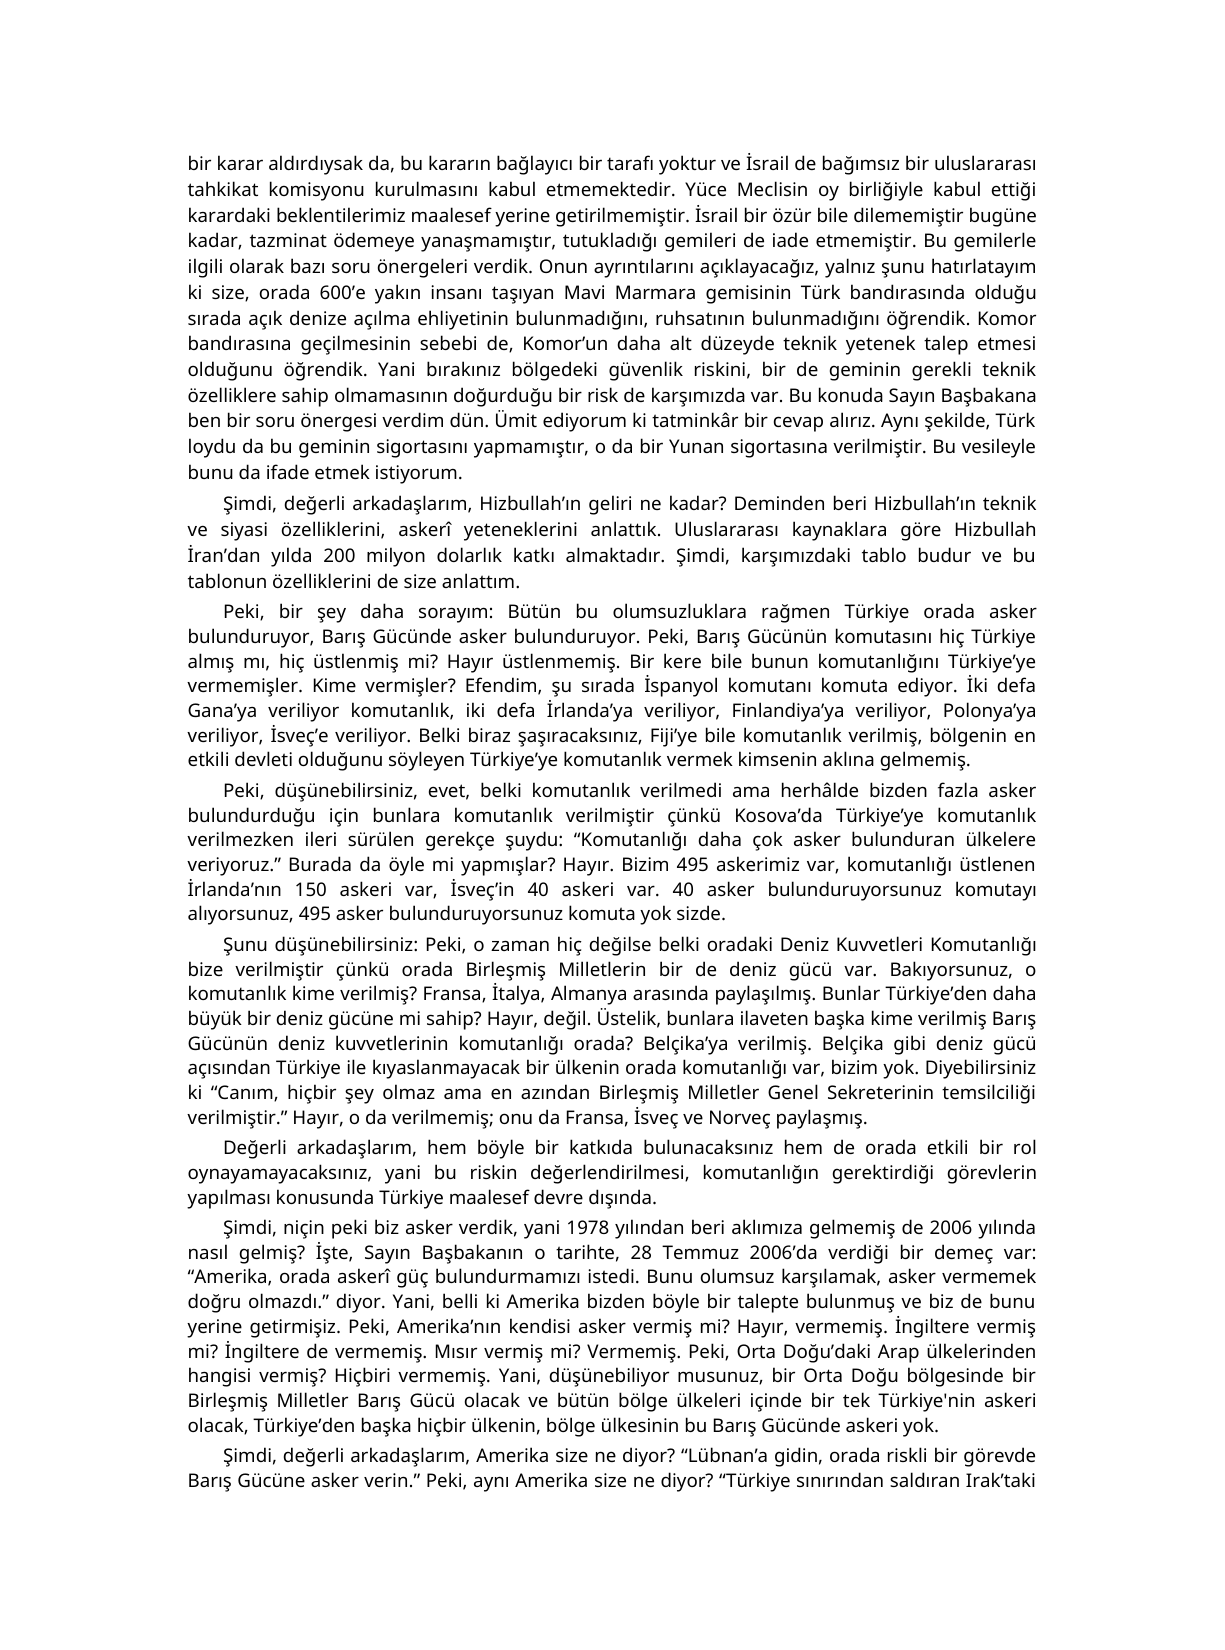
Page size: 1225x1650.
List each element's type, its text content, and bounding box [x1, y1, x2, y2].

text Değerli arkadaşlarım, hem böyle bir katkıda bulunacaksınız hem de orada etkili bir rol oynayamayacaksınız, yani bu riskin değerlendirilmesi, komutanlığın gerektirdiği görevlerin yapılması konusunda Türkiye maalesef devre dışında. [187, 1135, 1037, 1209]
text Şunu düşünebilirsiniz: Peki, o zaman hiç değilse belki oradaki Deniz Kuvvetleri Komutanlığı bize verilmiştir çünkü orada Birleşmiş Milletlerin bir de deniz gücü var. Bakıyorsunuz, o komutanlık kime verilmiş? Fransa, İtalya, Almanya arasında paylaşılmış. Bunlar Türkiye’den daha büyük bir deniz gücüne mi sahip? Hayır, değil. Üstelik, bunlara ilaveten başka kime verilmiş Barış Gücünün deniz kuvvetlerinin komutanlığı orada? Belçika’ya verilmiş. Belçika gibi deniz gücü açısından Türkiye ile kıyaslanmayacak bir ülkenin orada komutanlığı var, bizim yok. Diyebilirsiniz ki “Canım, hiçbir şey olmaz ama en azından Birleşmiş Milletler Genel Sekreterinin temsilciliği verilmiştir.” Hayır, o da verilmemiş; onu da Fransa, İsveç ve Norveç paylaşmış. [187, 932, 1037, 1129]
text Peki, düşünebilirsiniz, evet, belki komutanlık verilmedi ama herhâlde bizden fazla asker bulundurduğu için bunlara komutanlık verilmiştir çünkü Kosova’da Türkiye’ye komutanlık verilmezken ileri sürülen gerekçe şuydu: “Komutanlığı daha çok asker bulunduran ülkelere veriyoruz.” Burada da öyle mi yapmışlar? Hayır. Bizim 495 askerimiz var, komutanlığı üstlenen İrlanda’nın 150 askeri var, İsveç’in 40 askeri var. 40 asker bulunduruyorsunuz komutayı alıyorsunuz, 495 asker bulunduruyorsunuz komuta yok sizde. [187, 778, 1037, 926]
text Peki, bir şey daha sorayım: Bütün bu olumsuzluklara rağmen Türkiye orada asker bulunduruyor, Barış Gücünde asker bulunduruyor. Peki, Barış Gücünün komutasını hiç Türkiye almış mı, hiç üstlenmiş mi? Hayır üstlenmemiş. Bir kere bile bunun komutanlığını Türkiye’ye vermemişler. Kime vermişler? Efendim, şu sırada İspanyol komutanı komuta ediyor. İki defa Gana’ya veriliyor komutanlık, iki defa İrlanda’ya veriliyor, Finlandiya’ya veriliyor, Polonya’ya veriliyor, İsveç’e veriliyor. Belki biraz şaşıracaksınız, Fiji’ye bile komutanlık verilmiş, bölgenin en etkili devleti olduğunu söyleyen Türkiye’ye komutanlık vermek kimsenin aklına gelmemiş. [187, 599, 1037, 772]
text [187, 1443, 1037, 1492]
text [187, 150, 1037, 484]
text Şimdi, değerli arkadaşlarım, Hizbullah’ın geliri ne kadar? Deminden beri Hizbullah’ın teknik ve siyasi özelliklerini, askerî yeteneklerini anlattık. Uluslararası kaynaklara göre Hizbullah İran’dan yılda 200 milyon dolarlık katkı almaktadır. Şimdi, karşımızdaki tablo budur ve bu tablonun özelliklerini de size anlattım. [187, 490, 1037, 593]
text Şimdi, niçin peki biz asker verdik, yani 1978 yılından beri aklımıza gelmemiş de 2006 yılında nasıl gelmiş? İşte, Sayın Başbakanın o tarihte, 28 Temmuz 2006’da verdiği bir demeç var: “Amerika, orada askerî güç bulundurmamızı istedi. Bunu olumsuz karşılamak, asker vermemek doğru olmazdı.” diyor. Yani, belli ki Amerika bizden böyle bir talepte bulunmuş ve biz de bunu yerine getirmişiz. Peki, Amerika’nın kendisi asker vermiş mi? Hayır, vermemiş. İngiltere vermiş mi? İngiltere de vermemiş. Mısır vermiş mi? Vermemiş. Peki, Orta Doğu’daki Arap ülkelerinden hangisi vermiş? Hiçbiri vermemiş. Yani, düşünebiliyor musunuz, bir Orta Doğu bölgesinde bir Birleşmiş Milletler Barış Gücü olacak ve bütün bölge ülkeleri içinde bir tek Türkiye'nin askeri olacak, Türkiye’den başka hiçbir ülkenin, bölge ülkesinin bu Barış Gücünde askeri yok. [187, 1215, 1037, 1437]
